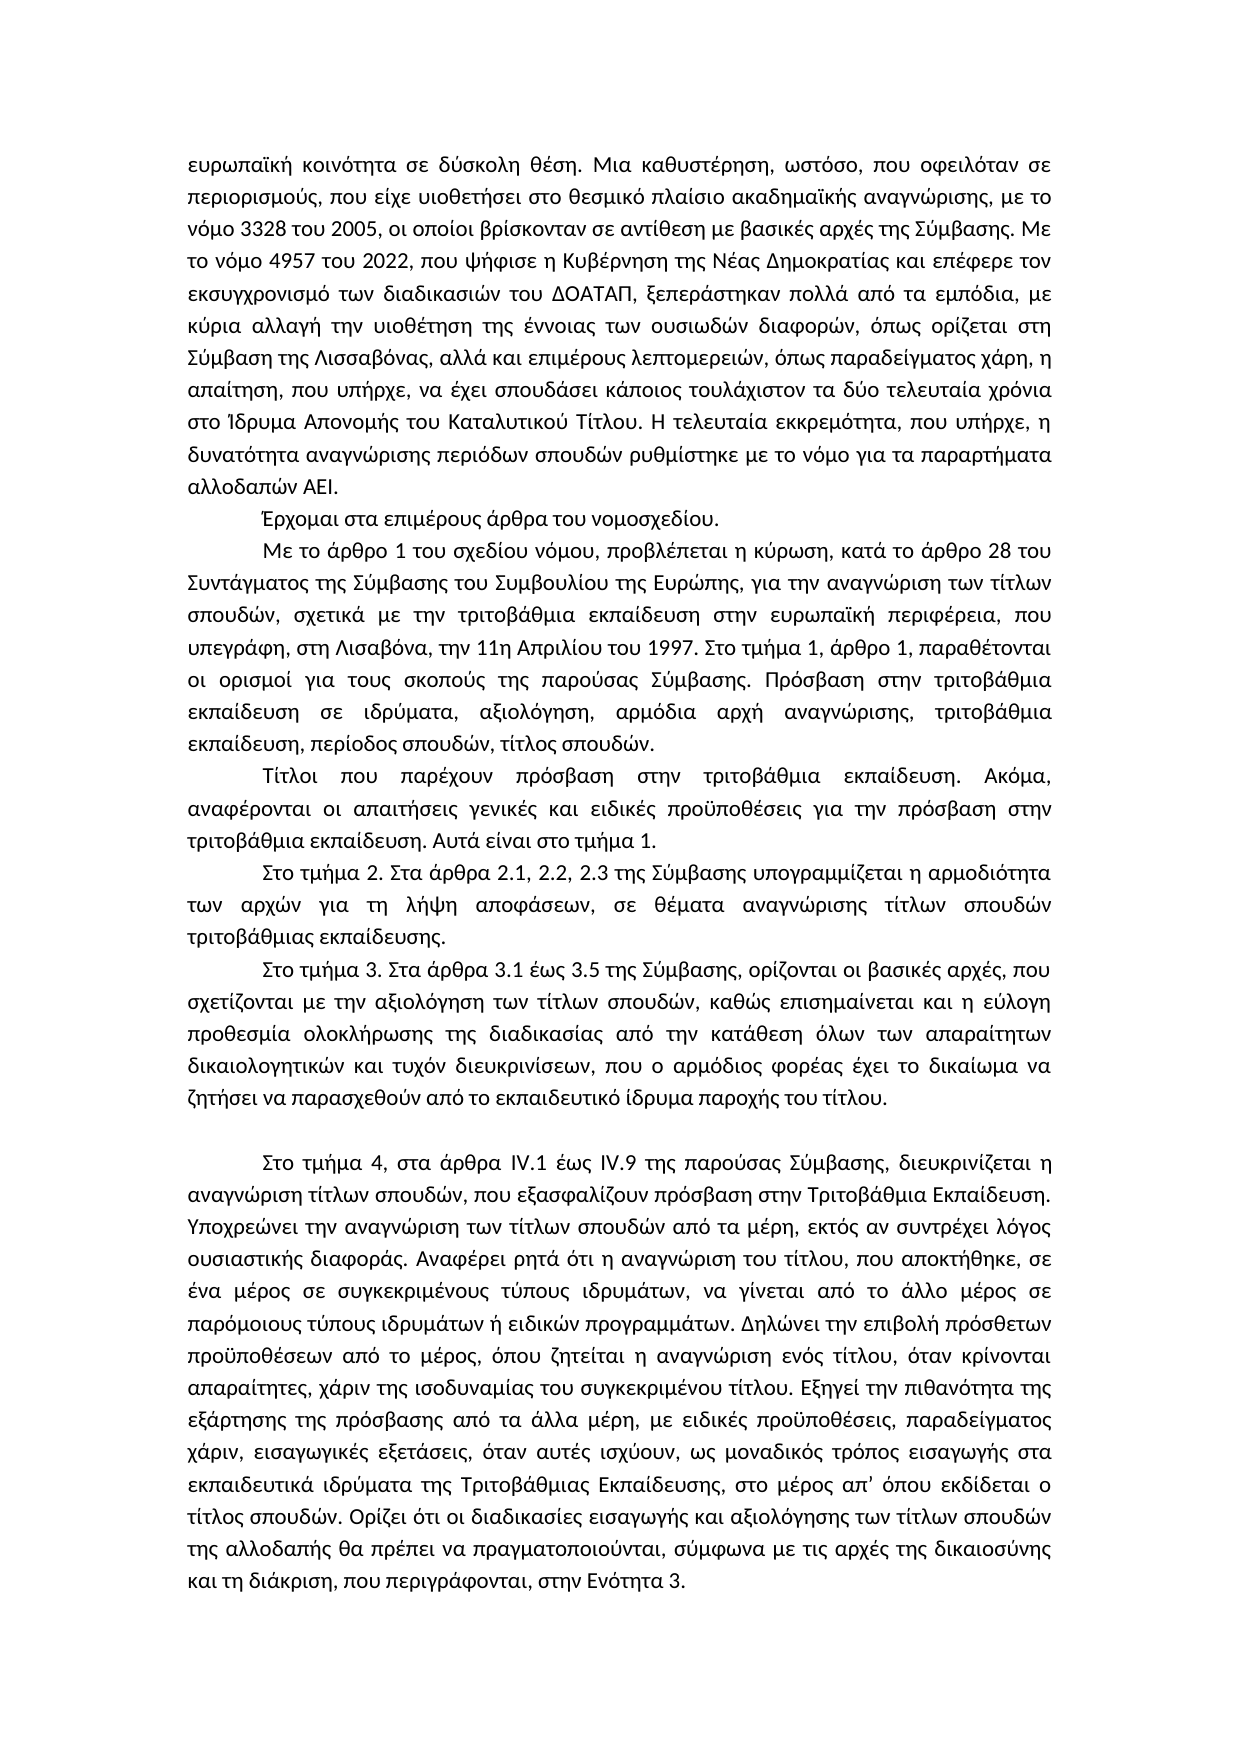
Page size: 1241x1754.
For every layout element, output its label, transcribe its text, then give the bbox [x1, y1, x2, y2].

text Στο τμήμα 2. Στα άρθρα 2.1, 2.2, 2.3 της Σύμβασης υπογραμμίζεται η αρμοδιότητα των αρχών για τη λήψη αποφάσεων, σε θέματα αναγνώρισης τίτλων σπουδών τριτοβάθμιας εκπαίδευσης. [187, 858, 1053, 951]
text Με το άρθρο 1 του σχεδίου νόμου, προβλέπεται η κύρωση, κατά το άρθρο 28 του Συντάγματος της Σύμβασης του Συμβουλίου της Ευρώπης, για την αναγνώριση των τίτλων σπουδών, σχετικά με την τριτοβάθμια εκπαίδευση στην ευρωπαϊκή περιφέρεια, που υπεγράφη, στη Λισαβόνα, την 11η Απριλίου του 1997. Στο τμήμα 1, άρθρο 1, παραθέτονται οι ορισμοί για τους σκοπούς της παρούσας Σύμβασης. Πρόσβαση στην τριτοβάθμια εκπαίδευση σε ιδρύματα, αξιολόγηση, αρμόδια αρχή αναγνώρισης, τριτοβάθμια εκπαίδευση, περίοδος σπουδών, τίτλος σπουδών. [187, 536, 1053, 757]
text Στο τμήμα 3. Στα άρθρα 3.1 έως 3.5 της Σύμβασης, ορίζονται οι βασικές αρχές, που σχετίζονται με την αξιολόγηση των τίτλων σπουδών, καθώς επισημαίνεται και η εύλογη προθεσμία ολοκλήρωσης της διαδικασίας από την κατάθεση όλων των απαραίτητων δικαιολογητικών και τυχόν διευκρινίσεων, που ο αρμόδιος φορέας έχει το δικαίωμα να ζητήσει να παρασχεθούν από το εκπαιδευτικό ίδρυμα παροχής του τίτλου. [187, 955, 1053, 1111]
text Στο τμήμα 4, στα άρθρα IV.1 έως IV.9 της παρούσας Σύμβασης, διευκρινίζεται η αναγνώριση τίτλων σπουδών, που εξασφαλίζουν πρόσβαση στην Τριτοβάθμια Εκπαίδευση. Υποχρεώνει την αναγνώριση των τίτλων σπουδών από τα μέρη, εκτός αν συντρέχει λόγος ουσιαστικής διαφοράς. Αναφέρει ρητά ότι η αναγνώριση του τίτλου, που αποκτήθηκε, σε ένα μέρος σε συγκεκριμένους τύπους ιδρυμάτων, να γίνεται από το άλλο μέρος σε παρόμοιους τύπους ιδρυμάτων ή ειδικών προγραμμάτων. Δηλώνει την επιβολή πρόσθετων προϋποθέσεων από το μέρος, όπου ζητείται η αναγνώριση ενός τίτλου, όταν κρίνονται απαραίτητες, χάριν της ισοδυναμίας του συγκεκριμένου τίτλου. Εξηγεί την πιθανότητα της εξάρτησης της πρόσβασης από τα άλλα μέρη, με ειδικές προϋποθέσεις, παραδείγματος χάριν, εισαγωγικές εξετάσεις, όταν αυτές ισχύουν, ως μοναδικός τρόπος εισαγωγής στα εκπαιδευτικά ιδρύματα της Τριτοβάθμιας Εκπαίδευσης, στο μέρος απ’ όπου εκδίδεται ο τίτλος σπουδών. Ορίζει ότι οι διαδικασίες εισαγωγής και αξιολόγησης των τίτλων σπουδών της αλλοδαπής θα πρέπει να πραγματοποιούνται, σύμφωνα με τις αρχές της δικαιοσύνης και τη διάκριση, που περιγράφονται, στην Ενότητα 3. [187, 1148, 1053, 1594]
text Τίτλοι που παρέχουν πρόσβαση στην τριτοβάθμια εκπαίδευση. Ακόμα, αναφέρονται οι απαιτήσεις γενικές και ειδικές προϋποθέσεις για την πρόσβαση στην τριτοβάθμια εκπαίδευση. Αυτά είναι στο τμήμα 1. [187, 762, 1053, 854]
text Έρχομαι στα επιμέρους άρθρα του νομοσχεδίου. [187, 504, 1053, 532]
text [187, 150, 1053, 500]
